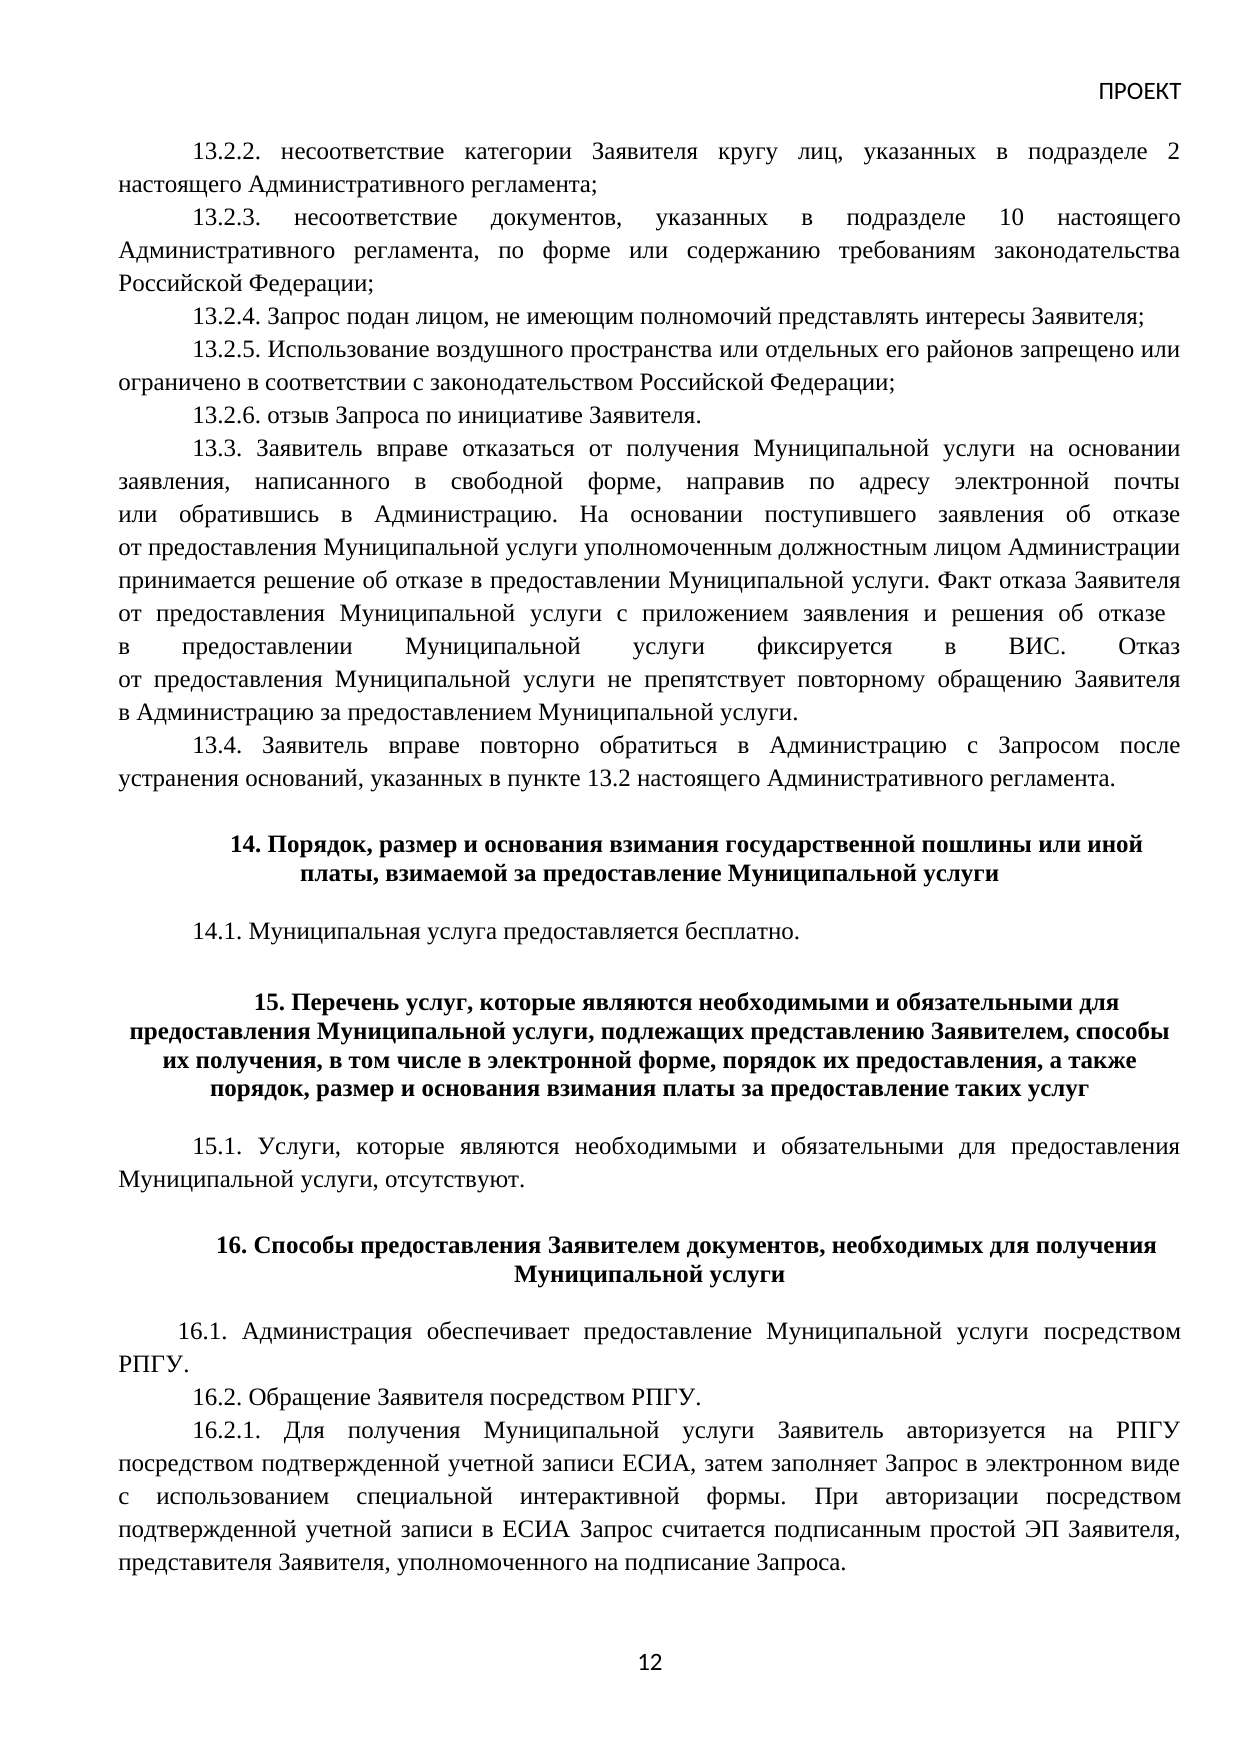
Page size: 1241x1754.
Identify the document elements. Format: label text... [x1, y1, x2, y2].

text 13.4. Заявитель вправе повторно обратиться в Администрацию с Запросом после устранения оснований, указанных в пункте 13.2 настоящего Административного регламента. [118, 730, 1181, 792]
list 13.3. Заявитель вправе отказаться от получения Муниципальной услуги на основании заявления, написанного в свободной форме, направив по адресу электронной почты или обратившись в Администрацию. На основании поступившего заявления об отказе от предоставления Муниципальной услуги уполномоченным должностным лицом Администрации принимается решение об отказе в предоставлении Муниципальной услуги. Факт отказа Заявителя от предоставления Муниципальной услуги с приложением заявления и решения об отказе в предоставлении Муниципальной услуги фиксируется в ВИС. Отказ от предоставления Муниципальной услуги не препятствует повторному обращению Заявителя в Администрацию за предоставлением Муниципальной услуги. [118, 433, 1181, 726]
list 13.2.4. Запрос подан лицом, не имеющим полномочий представлять интересы Заявителя; [118, 301, 1181, 330]
list 13.2.3. несоответствие документов, указанных в подразделе 10 настоящего Административного регламента, по форме или содержанию требованиям законодательства Российской Федерации; [118, 202, 1181, 297]
text 16. Способы предоставления Заявителем документов, необходимых для получения Муниципальной услуги [118, 1230, 1181, 1316]
text 16.1. Администрация обеспечивает предоставление Муниципальной услуги посредством РПГУ. [118, 1316, 1181, 1378]
text 16.2. Обращение Заявителя посредством РПГУ. [118, 1382, 1181, 1411]
list 13.2.2. несоответствие категории Заявителя кругу лиц, указанных в подразделе 2 настоящего Административного регламента; [118, 136, 1181, 198]
text 14. Порядок, размер и основания взимания государственной пошлины или иной платы, взимаемой за предоставление Муниципальной услуги [118, 829, 1181, 916]
text 14.1. Муниципальная услуга предоставляется бесплатно. [118, 916, 1181, 944]
list 13.2.6. отзыв Запроса по инициативе Заявителя. [118, 400, 1181, 429]
list 13.2.5. Использование воздушного пространства или отдельных его районов запрещено или ограничено в соответствии с законодательством Российской Федерации; [118, 334, 1181, 396]
text 15. Перечень услуг, которые являются необходимыми и обязательными для предоставления Муниципальной услуги, подлежащих представлению Заявителем, способы их получения, в том числе в электронной форме, порядок их предоставления, а также порядок, размер и основания взимания платы за предоставление таких услуг [118, 987, 1181, 1131]
text 16.2.1. Для получения Муниципальной услуги Заявитель авторизуется на РПГУ посредством подтвержденной учетной записи ЕСИА, затем заполняет Запрос в электронном виде с использованием специальной интерактивной формы. При авторизации посредством подтвержденной учетной записи в ЕСИА Запрос считается подписанным простой ЭП Заявителя, представителя Заявителя, уполномоченного на подписание Запроса. [118, 1415, 1181, 1576]
text 15.1. Услуги, которые являются необходимыми и обязательными для предоставления Муниципальной услуги, отсутствуют. [118, 1131, 1181, 1193]
